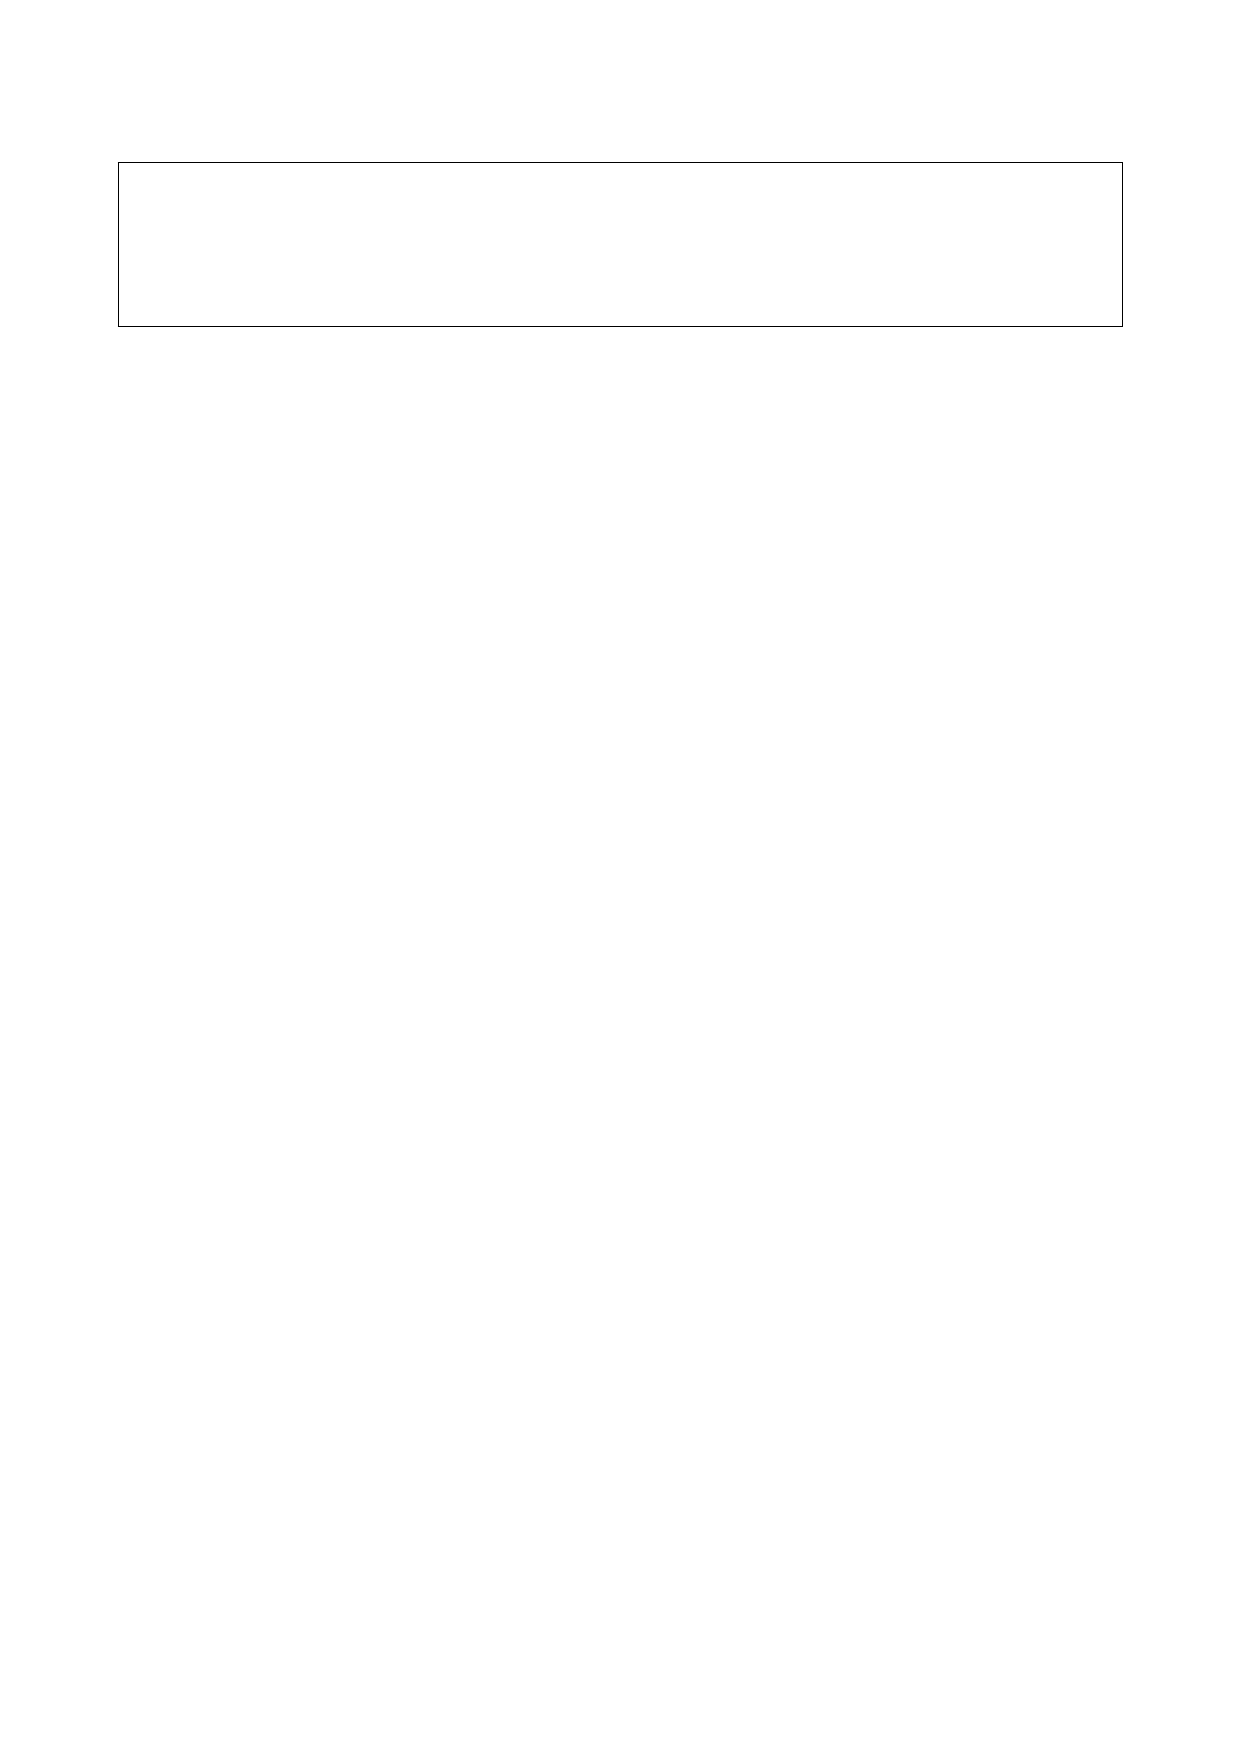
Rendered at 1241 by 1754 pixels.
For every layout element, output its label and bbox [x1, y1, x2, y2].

table_cell [119, 163, 1122, 326]
